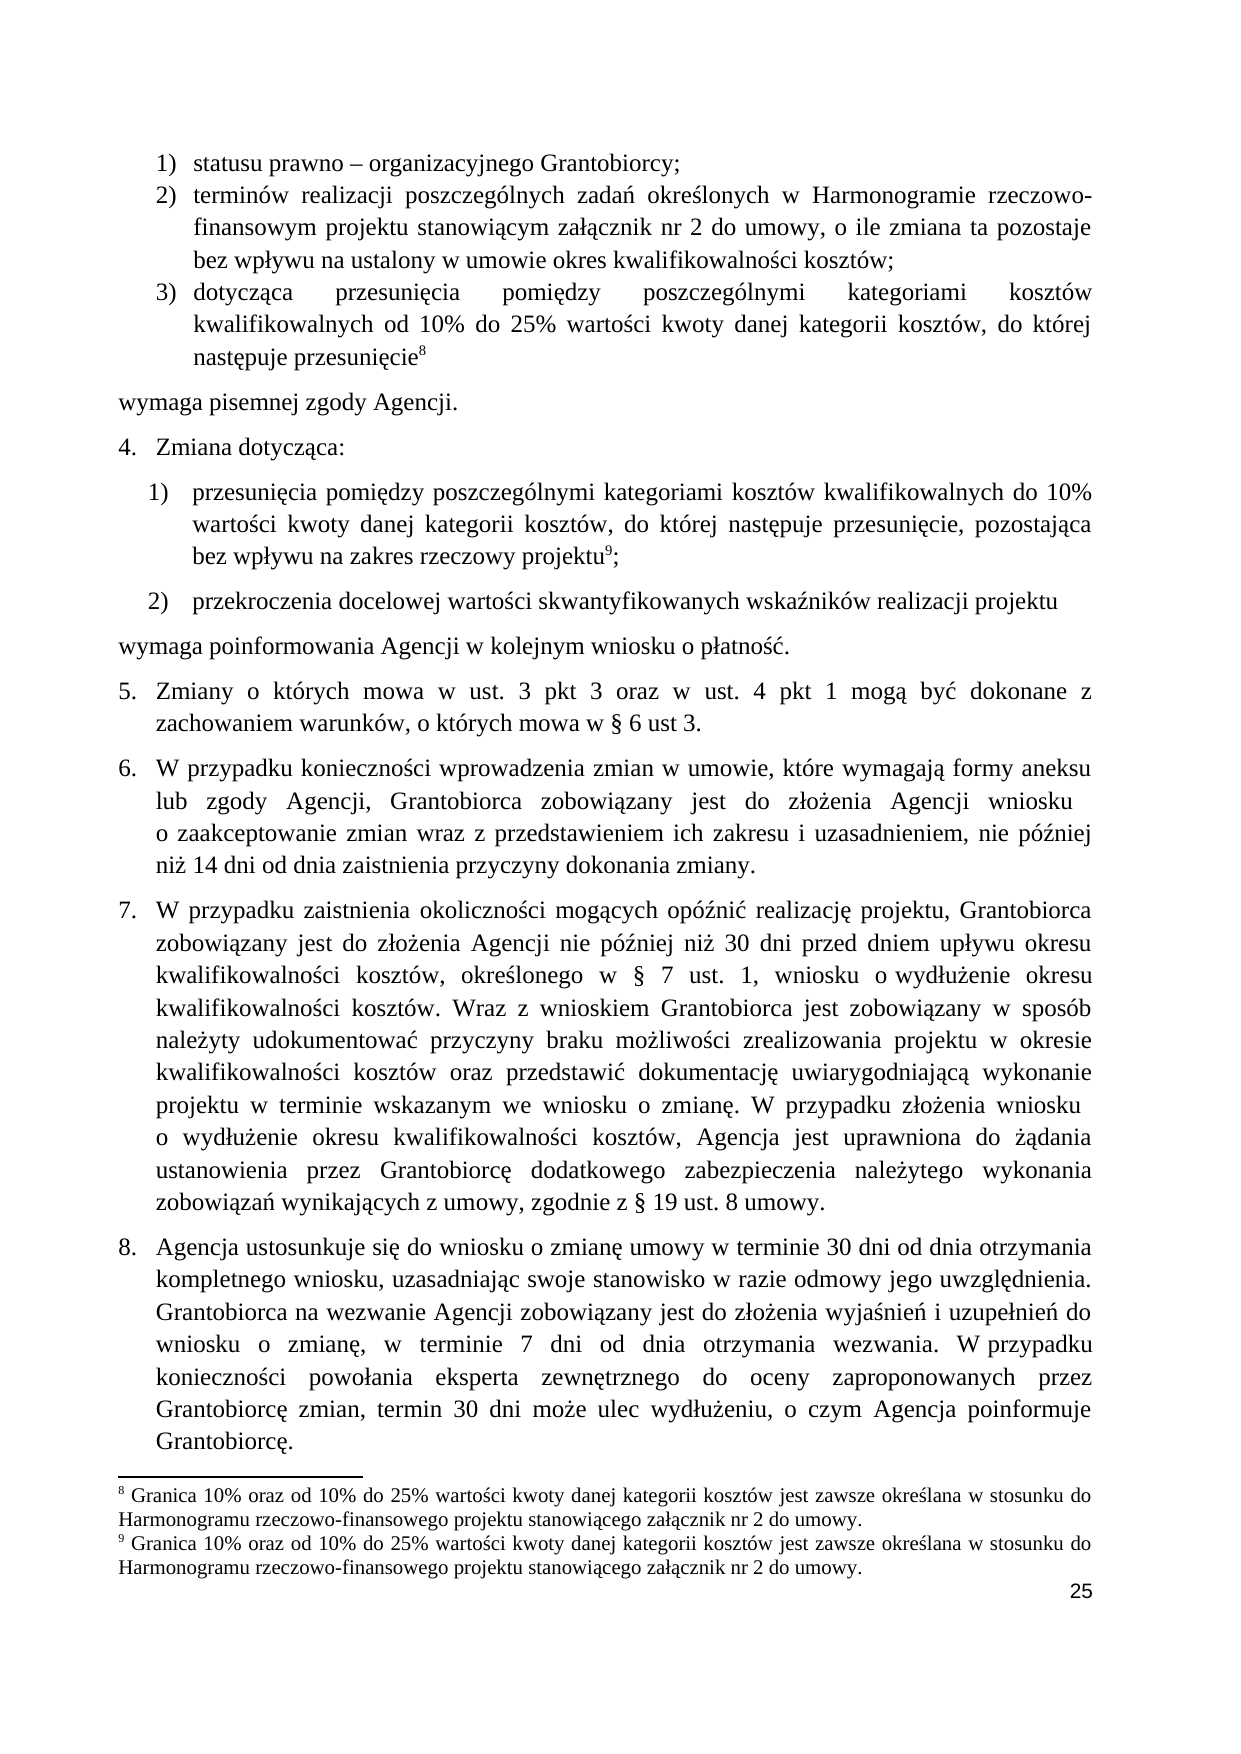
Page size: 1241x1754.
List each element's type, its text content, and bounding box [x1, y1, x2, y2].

list dotycząca przesunięcia pomiędzy poszczególnymi kategoriami kosztów kwalifikowalnych od 10% do 25% wartości kwoty danej kategorii kosztów, do której następuje przesunięcie [156, 277, 1093, 371]
list Zmiana dotycząca: [118, 432, 1093, 461]
text wymaga poinformowania Agencji w kolejnym wniosku o płatność. [118, 631, 1093, 660]
list przesunięcia pomiędzy poszczególnymi kategoriami kosztów kwalifikowalnych do 10% wartości kwoty danej kategorii kosztów, do której następuje przesunięcie, pozostająca bez wpływu na zakres rzeczowy projektu; [148, 477, 1093, 570]
list Agencja ustosunkuje się do wniosku o zmianę umowy w terminie 30 dni od dnia otrzymania kompletnego wniosku, uzasadniając swoje stanowisko w razie odmowy jego uwzględnienia. Grantobiorca na wezwanie Agencji zobowiązany jest do złożenia wyjaśnień i uzupełnień do wniosku o zmianę, w terminie 7 dni od dnia otrzymania wezwania. W przypadku konieczności powołania eksperta zewnętrznego do oceny zaproponowanych przez Grantobiorcę zmian, termin 30 dni może ulec wydłużeniu, o czym Agencja poinformuje Grantobiorcę. [118, 1232, 1093, 1455]
list Zmiany o których mowa w ust. 3 pkt 3 oraz w ust. 4 pkt 1 mogą być dokonane z zachowaniem warunków, o których mowa w § 6 ust 3. [118, 676, 1093, 737]
list W przypadku konieczności wprowadzenia zmian w umowie, które wymagają formy aneksu lub zgody Agencji, Grantobiorca zobowiązany jest do złożenia Agencji wniosku o zaakceptowanie zmian wraz z przedstawieniem ich zakresu i uzasadnieniem, nie później niż 14 dni od dnia zaistnienia przyczyny dokonania zmiany. [118, 753, 1093, 879]
text wymaga pisemnej zgody Agencji. [118, 387, 1093, 416]
list terminów realizacji poszczególnych zadań określonych w Harmonogramie rzeczowo-finansowym projektu stanowiącym załącznik nr 2 do umowy, o ile zmiana ta pozostaje bez wpływu na ustalony w umowie okres kwalifikowalności kosztów; [156, 180, 1093, 273]
list statusu prawno – organizacyjnego Grantobiorcy; [156, 148, 1093, 176]
list W przypadku zaistnienia okoliczności mogących opóźnić realizację projektu, Grantobiorca zobowiązany jest do złożenia Agencji nie później niż 30 dni przed dniem upływu okresu kwalifikowalności kosztów, określonego w § 7 ust. 1, wniosku o wydłużenie okresu kwalifikowalności kosztów. Wraz z wnioskiem Grantobiorca jest zobowiązany w sposób należyty udokumentować przyczyny braku możliwości zrealizowania projektu w okresie kwalifikowalności kosztów oraz przedstawić dokumentację uwiarygodniającą wykonanie projektu w terminie wskazanym we wniosku o zmianę. W przypadku złożenia wniosku o wydłużenie okresu kwalifikowalności kosztów, Agencja jest uprawniona do żądania ustanowienia przez Grantobiorcę dodatkowego zabezpieczenia należytego wykonania zobowiązań wynikających z umowy, zgodnie z § 19 ust. 8 umowy. [118, 896, 1093, 1216]
list przekroczenia docelowej wartości skwantyfikowanych wskaźników realizacji projektu [148, 586, 1093, 615]
